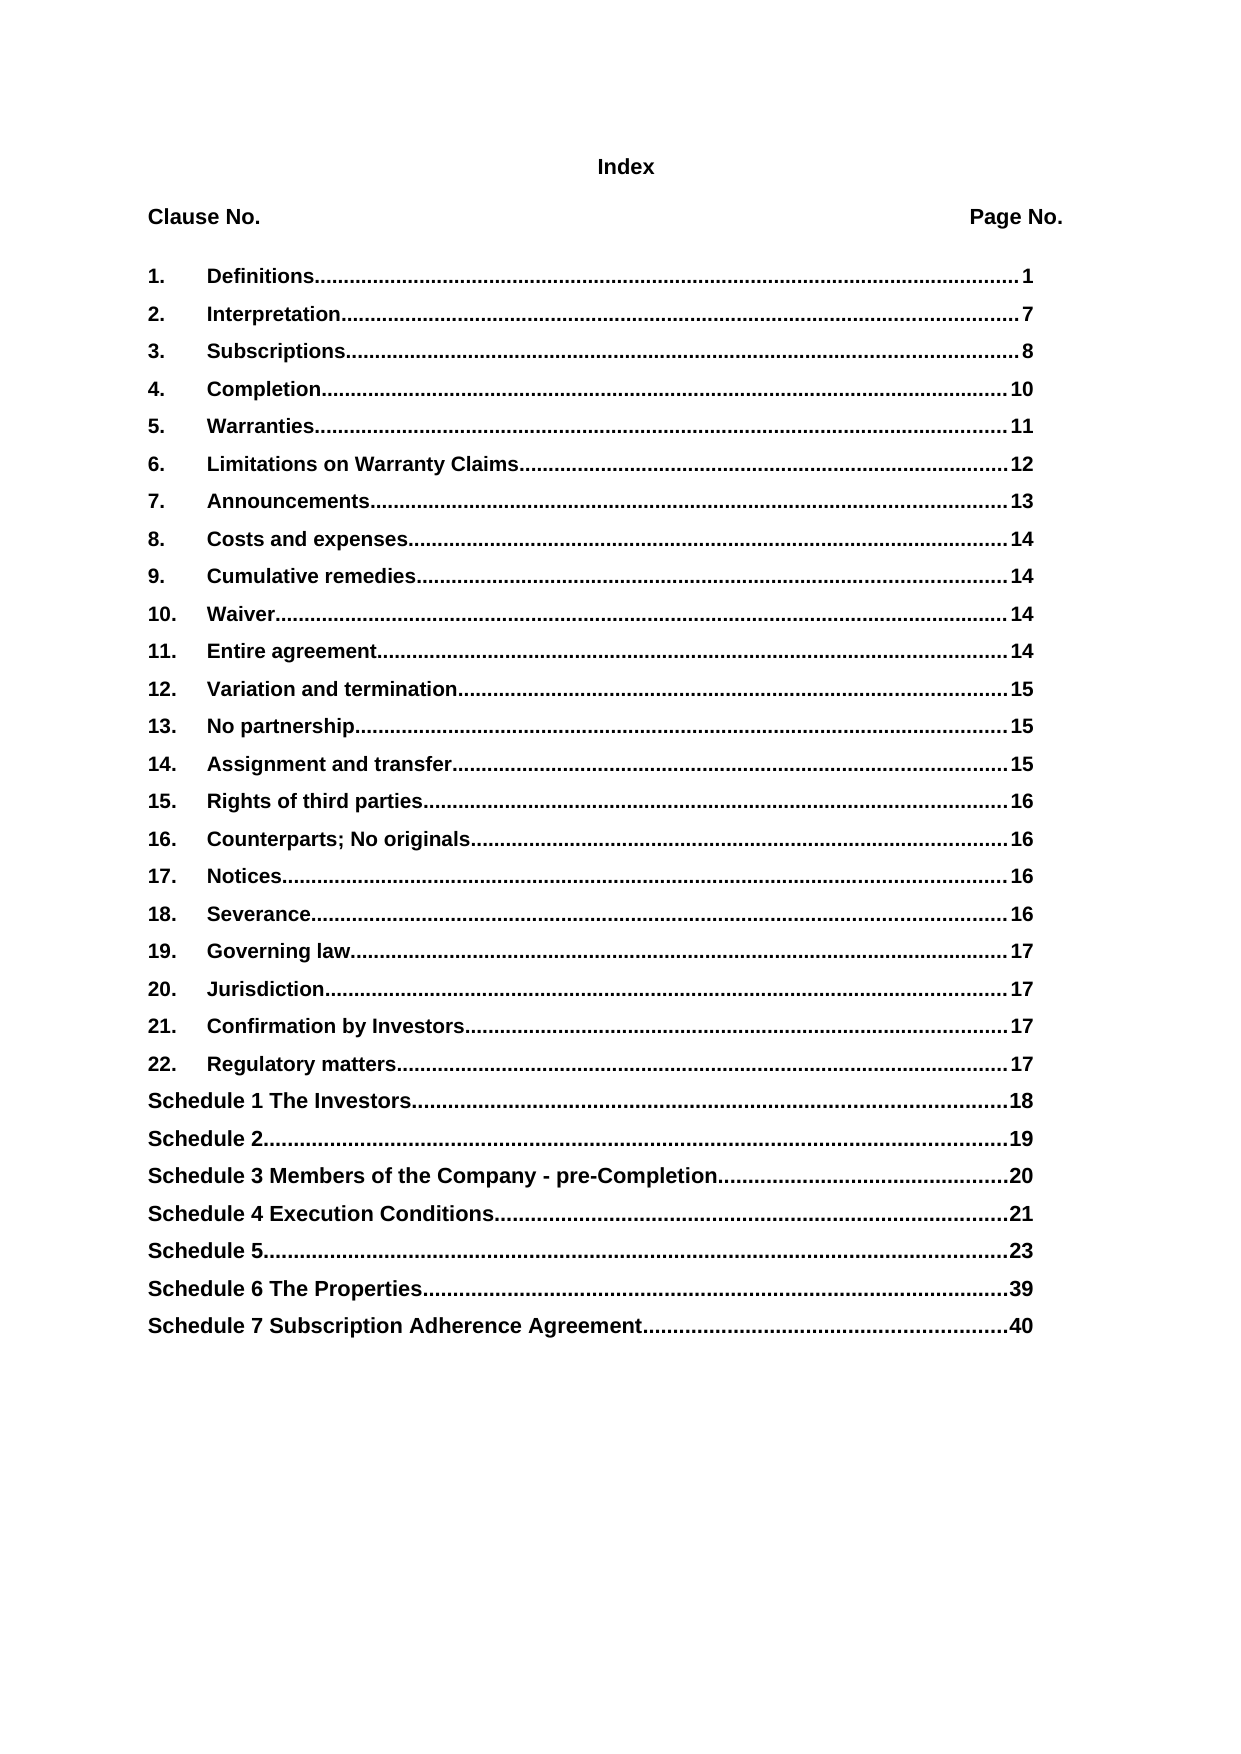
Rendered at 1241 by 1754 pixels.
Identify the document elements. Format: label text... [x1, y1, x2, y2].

text 6. Limitations on Warranty Claims 12 [148, 441, 1104, 479]
text 8. Costs and expenses 14 [148, 516, 1104, 554]
text 12. Variation and termination 15 [148, 666, 1104, 704]
text Schedule 5 23 [148, 1229, 1104, 1266]
text 4. Completion 10 [148, 366, 1104, 404]
text 7. Announcements 13 [148, 479, 1104, 516]
text 11. Entire agreement 14 [148, 629, 1104, 666]
text 10. Waiver 14 [148, 591, 1104, 629]
text 1. Definitions 1 [148, 254, 1104, 291]
text 17. Notices 16 [148, 854, 1104, 891]
text 9. Cumulative remedies 14 [148, 554, 1104, 591]
text 13. No partnership 15 [148, 704, 1104, 741]
text 18. Severance 16 [148, 891, 1104, 929]
text 19. Governing law 17 [148, 929, 1104, 966]
text Index [148, 153, 1104, 179]
text 2. Interpretation 7 [148, 291, 1104, 329]
text Schedule 1 The Investors 18 [148, 1079, 1104, 1116]
text Schedule 4 Execution Conditions 21 [148, 1191, 1104, 1229]
text Schedule 6 The Properties 39 [148, 1266, 1104, 1304]
text 5. Warranties 11 [148, 404, 1104, 441]
text 22. Regulatory matters 17 [148, 1041, 1104, 1079]
text 14. Assignment and transfer 15 [148, 741, 1104, 779]
text Clause No. Page No. [148, 204, 1104, 229]
text 21. Confirmation by Investors 17 [148, 1004, 1104, 1041]
text 15. Rights of third parties 16 [148, 779, 1104, 816]
text 16. Counterparts; No originals 16 [148, 816, 1104, 854]
text 20. Jurisdiction 17 [148, 966, 1104, 1004]
text Schedule 3 Members of the Company - pre-Completion 20 [148, 1154, 1104, 1191]
text Schedule 2 19 [148, 1116, 1104, 1154]
text Schedule 7 Subscription Adherence Agreement 40 [148, 1304, 1104, 1341]
text 3. Subscriptions 8 [148, 329, 1104, 366]
